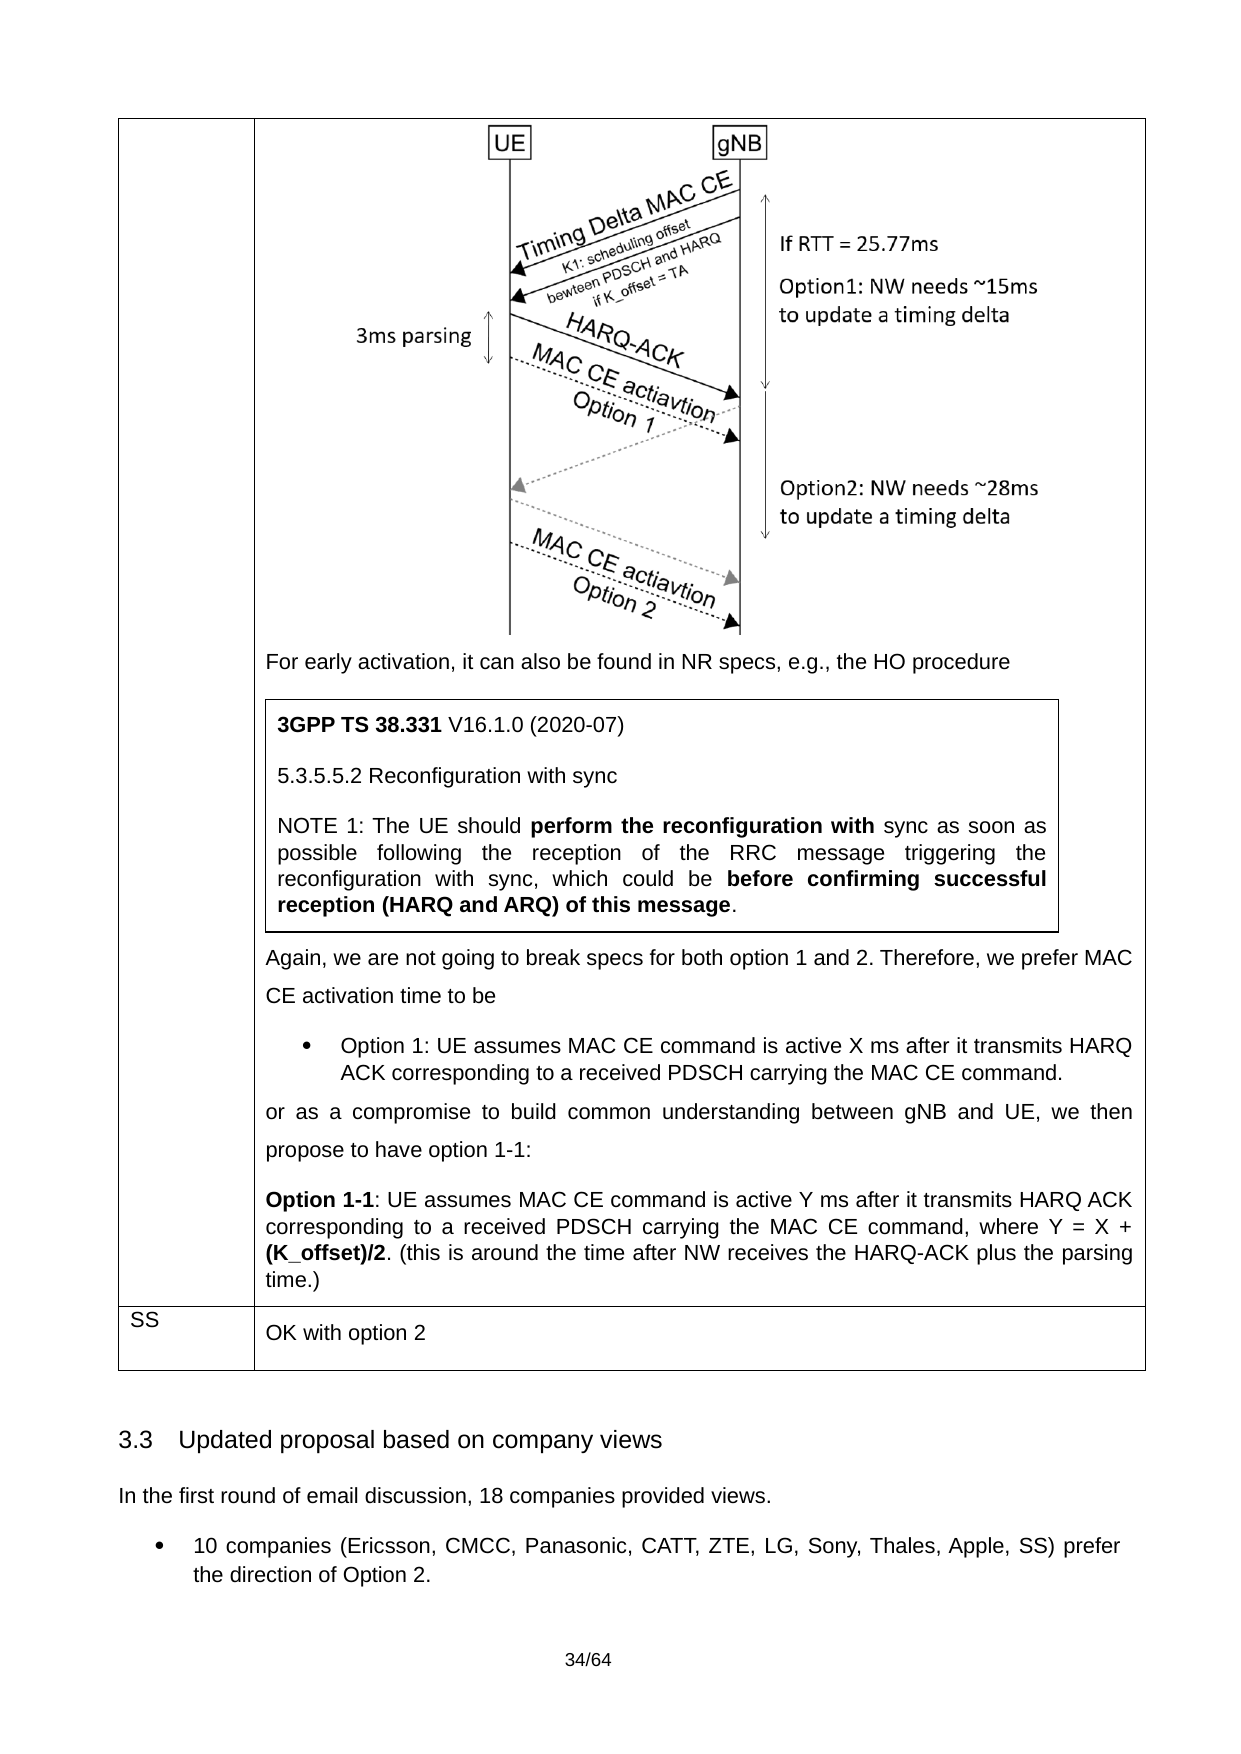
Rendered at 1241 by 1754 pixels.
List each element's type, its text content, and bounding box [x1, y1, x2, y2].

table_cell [255, 119, 1145, 1306]
table_cell OK with option 2 [255, 1307, 1145, 1370]
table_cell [119, 119, 254, 1306]
picture [341, 119, 1058, 635]
subtitle 3.3 Updated proposal based on company views [118, 1425, 1122, 1454]
text In the first round of email discussion, 18 companies provided views. [118, 1483, 1122, 1508]
list 10 companies (Ericsson, CMCC, Panasonic, CATT, ZTE, LG, Sony, Thales, Apple, SS) prefer the direction of Option 2. [156, 1533, 1122, 1587]
table_cell SS [119, 1307, 254, 1370]
